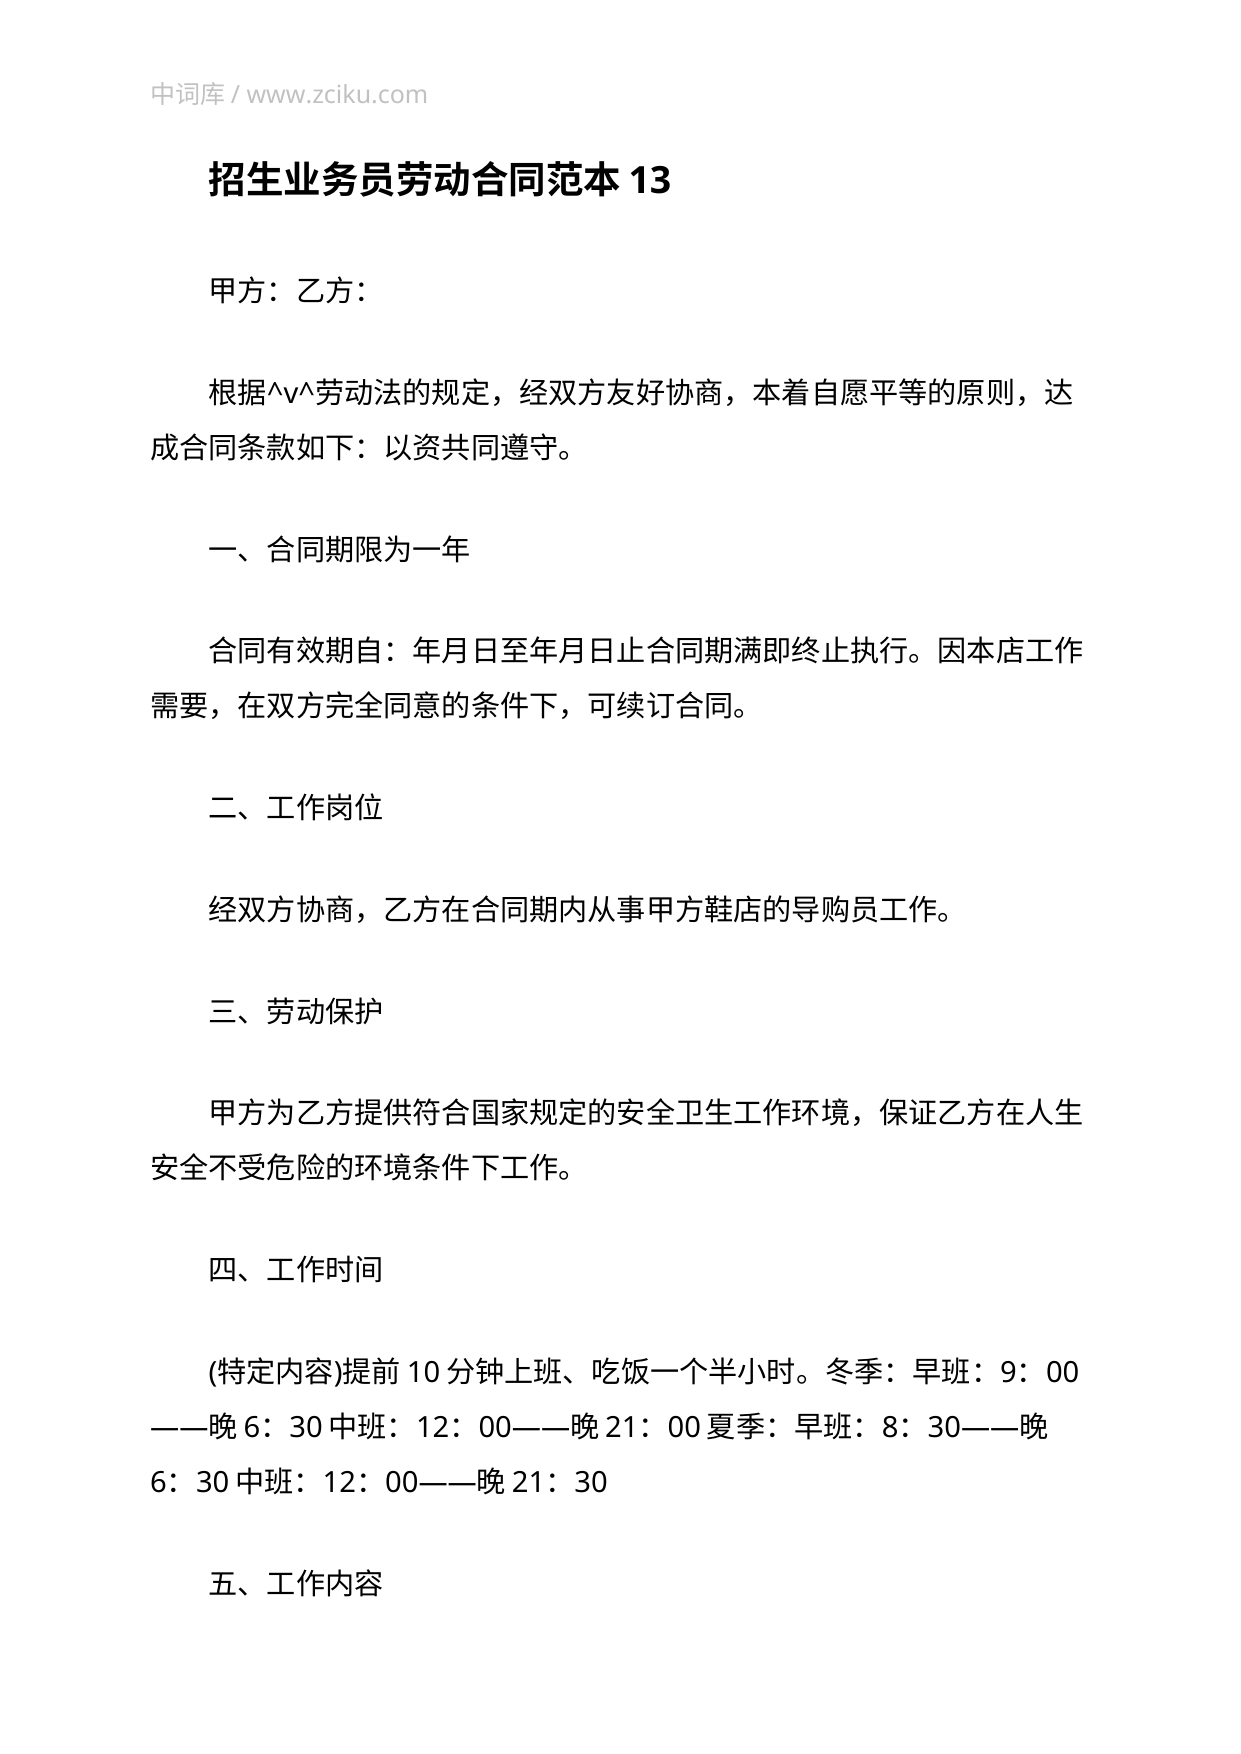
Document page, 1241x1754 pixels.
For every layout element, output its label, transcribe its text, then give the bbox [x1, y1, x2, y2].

text 二、工作岗位 [150, 784, 1090, 827]
text (特定内容)提前10分钟上班、吃饭一个半小时。冬季：早班：9：00——晚6：30中班：12：00——晚21：00夏季：早班：8：30——晚6：30中班：12：00——晚21：30 [150, 1348, 1090, 1501]
text 甲方：乙方： [150, 268, 1090, 310]
text 合同有效期自：年月日至年月日止合同期满即终止执行。因本店工作需要，在双方完全同意的条件下，可续订合同。 [150, 628, 1090, 725]
text 根据^v^劳动法的规定，经双方友好协商，本着自愿平等的原则，达成合同条款如下：以资共同遵守。 [150, 369, 1090, 467]
text 一、合同期限为一年 [150, 526, 1090, 568]
text 甲方为乙方提供符合国家规定的安全卫生工作环境，保证乙方在人生安全不受危险的环境条件下工作。 [150, 1090, 1090, 1187]
text 五、工作内容 [150, 1560, 1090, 1603]
text 三、劳动保护 [150, 988, 1090, 1030]
text 招生业务员劳动合同范本13 [150, 150, 1090, 204]
text 四、工作时间 [150, 1247, 1090, 1289]
text 经双方协商，乙方在合同期内从事甲方鞋店的导购员工作。 [150, 886, 1090, 929]
